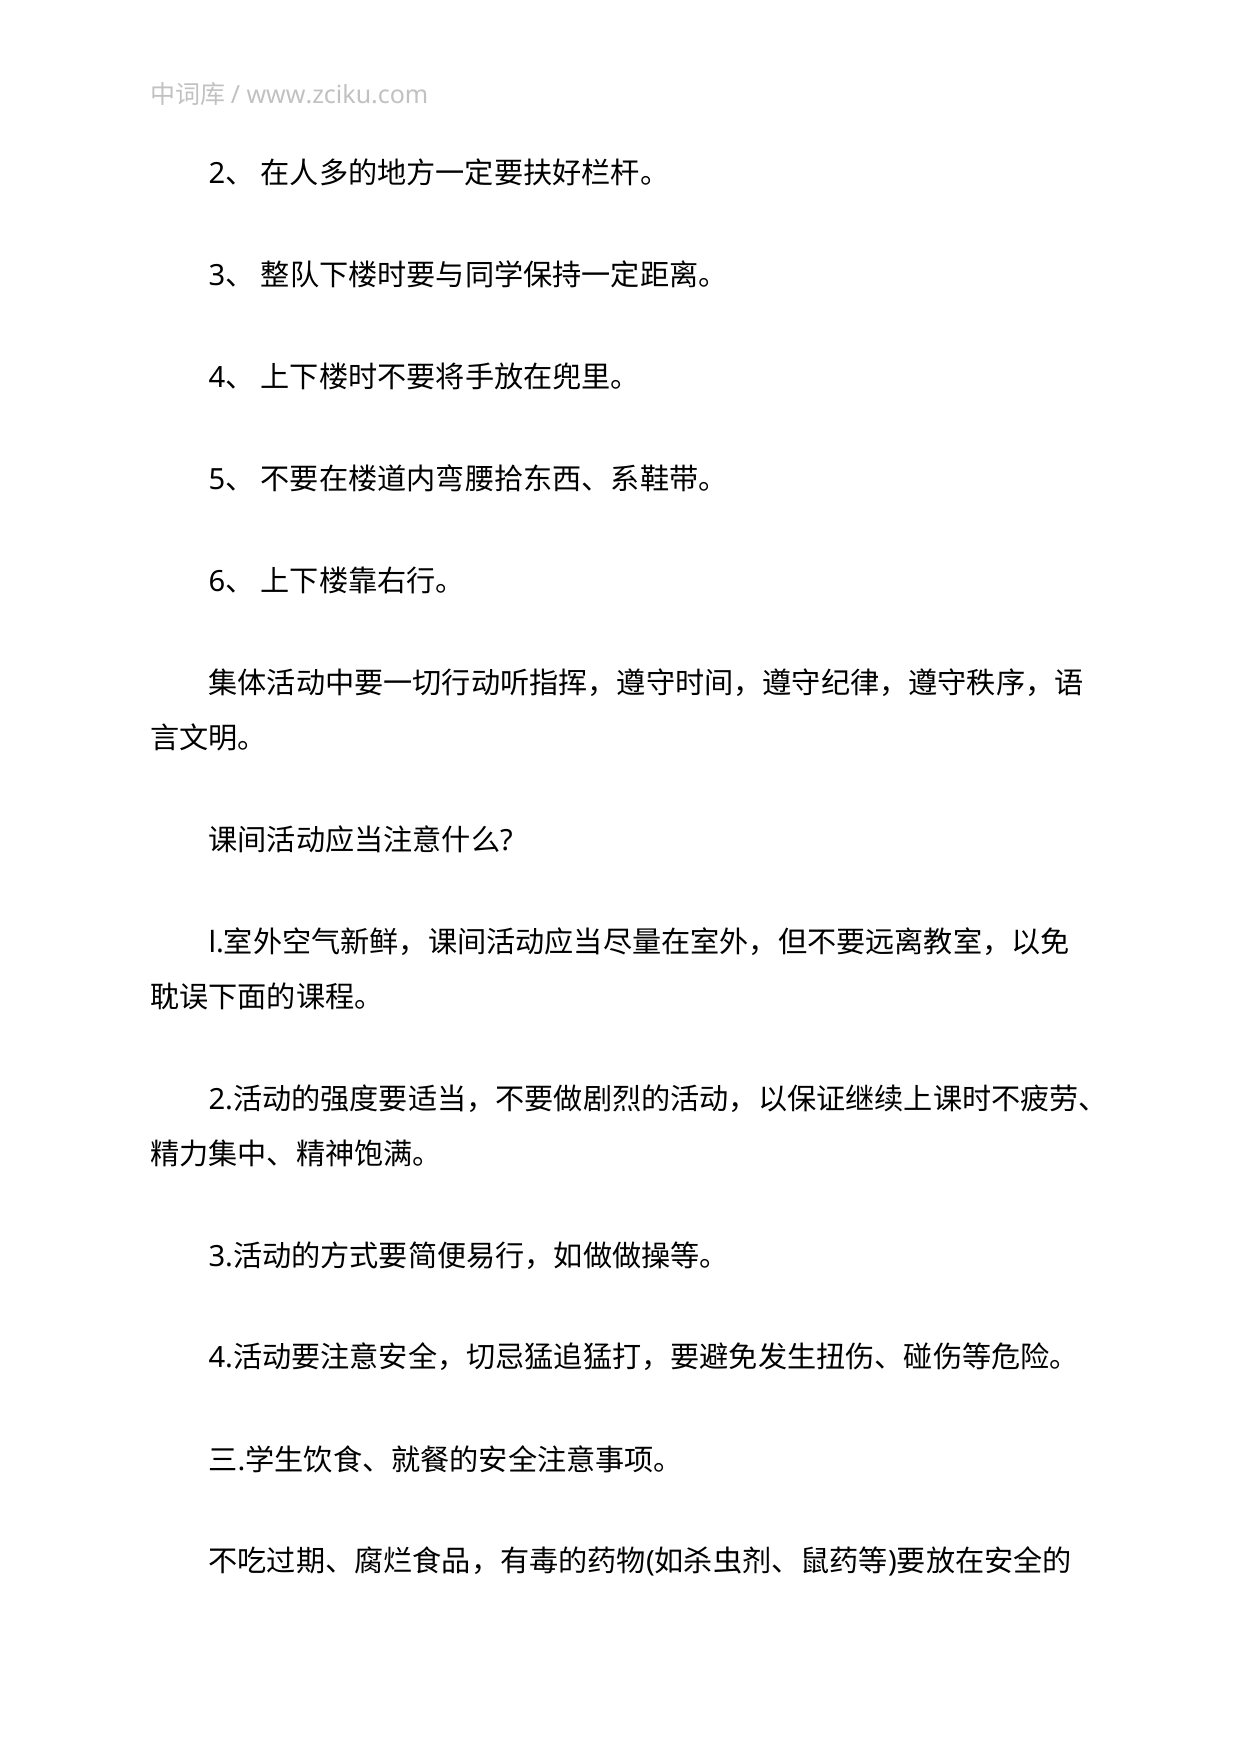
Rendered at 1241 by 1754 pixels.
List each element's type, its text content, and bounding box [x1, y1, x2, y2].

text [150, 1538, 1090, 1580]
text 4.活动要注意安全，切忌猛追猛打，要避免发生扭伤、碰伤等危险。 [150, 1334, 1090, 1376]
text l.室外空气新鲜，课间活动应当尽量在室外，但不要远离教室，以免耽误下面的课程。 [150, 918, 1090, 1016]
text 4、 上下楼时不要将手放在兜里。 [150, 354, 1090, 396]
text 2.活动的强度要适当，不要做剧烈的活动，以保证继续上课时不疲劳、精力集中、精神饱满。 [150, 1075, 1090, 1173]
text 集体活动中要一切行动听指挥，遵守时间，遵守纪律，遵守秩序，语言文明。 [150, 660, 1090, 757]
text 6、 上下楼靠右行。 [150, 558, 1090, 600]
text 3、 整队下楼时要与同学保持一定距离。 [150, 252, 1090, 294]
text 课间活动应当注意什么? [150, 817, 1090, 859]
text 2、 在人多的地方一定要扶好栏杆。 [150, 150, 1090, 192]
text 5、 不要在楼道内弯腰拾东西、系鞋带。 [150, 456, 1090, 498]
text 3.活动的方式要简便易行，如做做操等。 [150, 1232, 1090, 1274]
text 三.学生饮食、就餐的安全注意事项。 [150, 1436, 1090, 1478]
